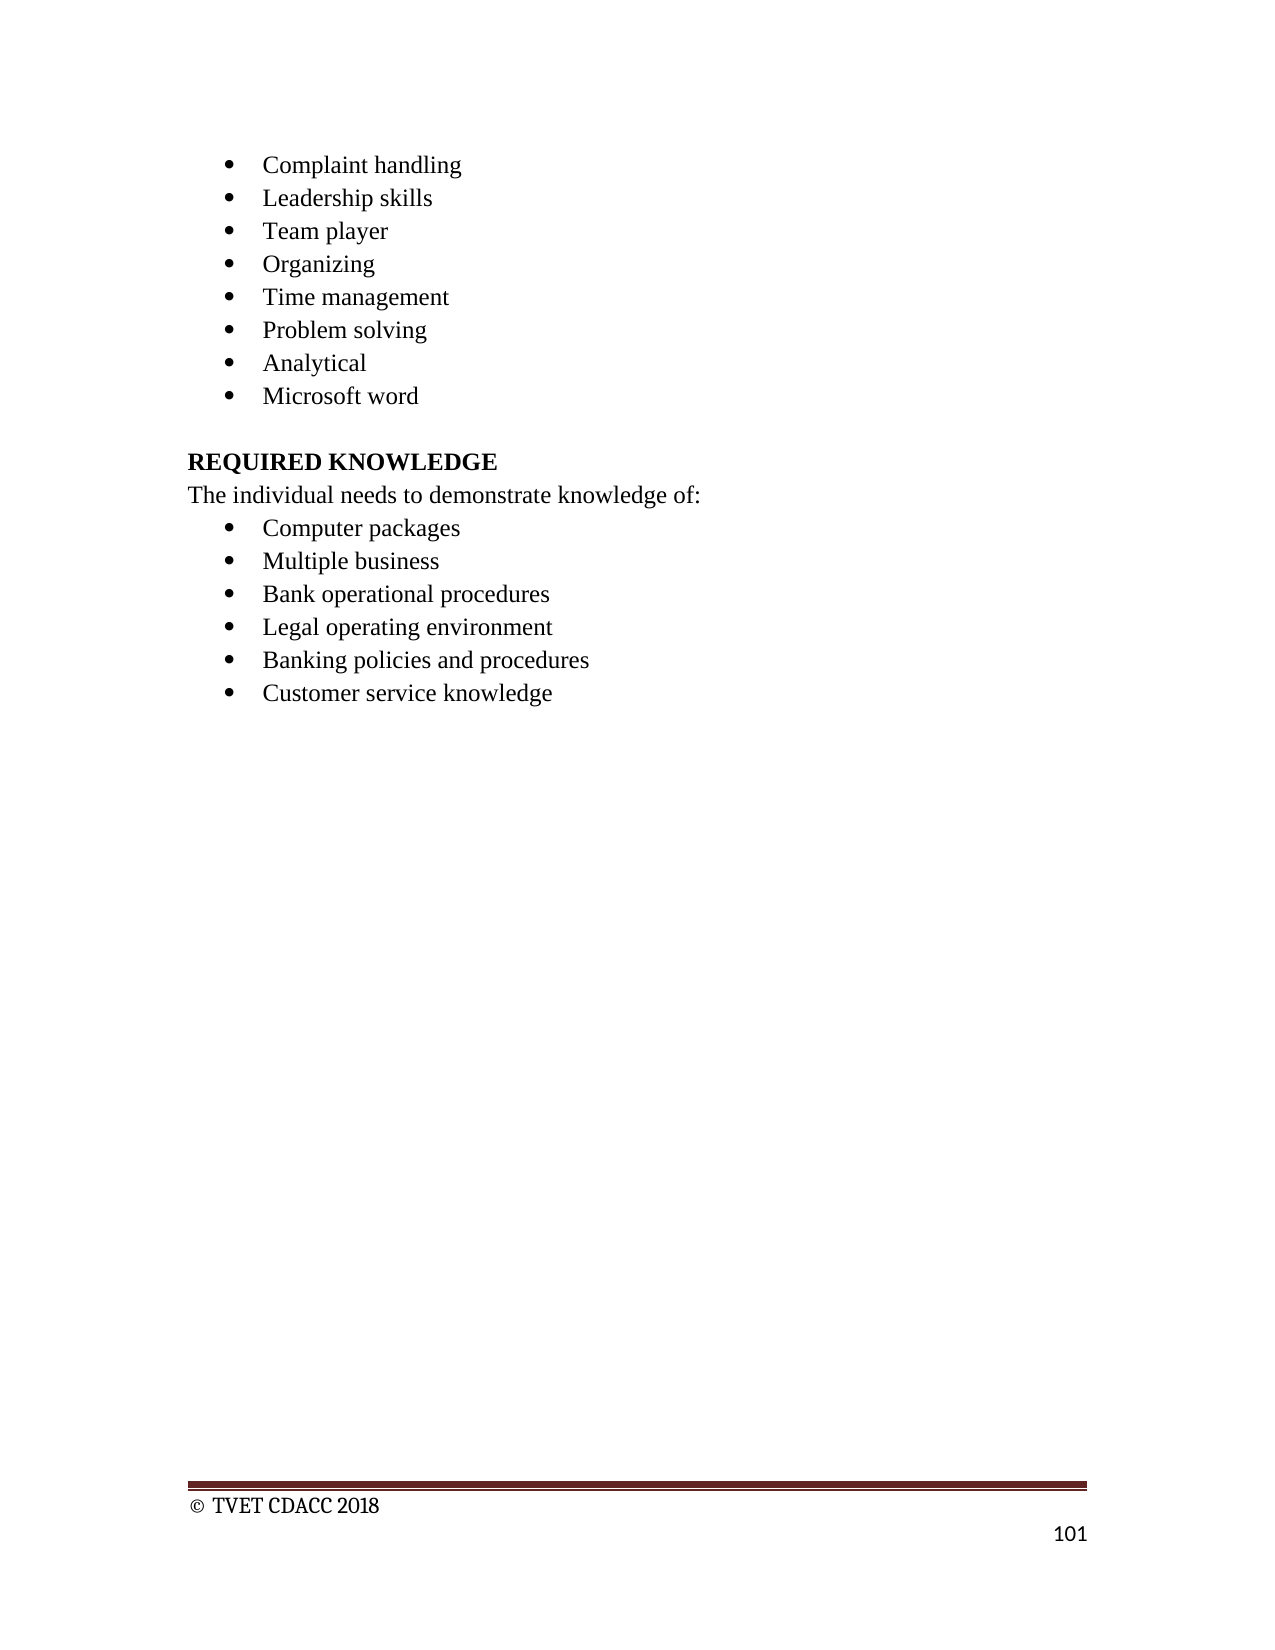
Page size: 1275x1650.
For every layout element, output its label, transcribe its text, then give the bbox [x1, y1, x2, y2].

list Complaint handling [225, 150, 1087, 179]
list Leadership skills [225, 183, 1087, 212]
list Organizing [225, 249, 1087, 278]
list Multiple business [225, 546, 1087, 575]
text The individual needs to demonstrate knowledge of: [187, 480, 1087, 509]
list Bank operational procedures [225, 579, 1087, 608]
list Problem solving [225, 315, 1087, 344]
text REQUIRED KNOWLEDGE [187, 447, 1087, 476]
list Computer packages [225, 513, 1087, 542]
list Time management [225, 282, 1087, 311]
list Microsoft word [225, 381, 1087, 410]
list Analytical [225, 348, 1087, 377]
list Legal operating environment [225, 612, 1087, 641]
list Customer service knowledge [225, 678, 1087, 707]
list Team player [225, 216, 1087, 245]
list Banking policies and procedures [225, 645, 1087, 674]
